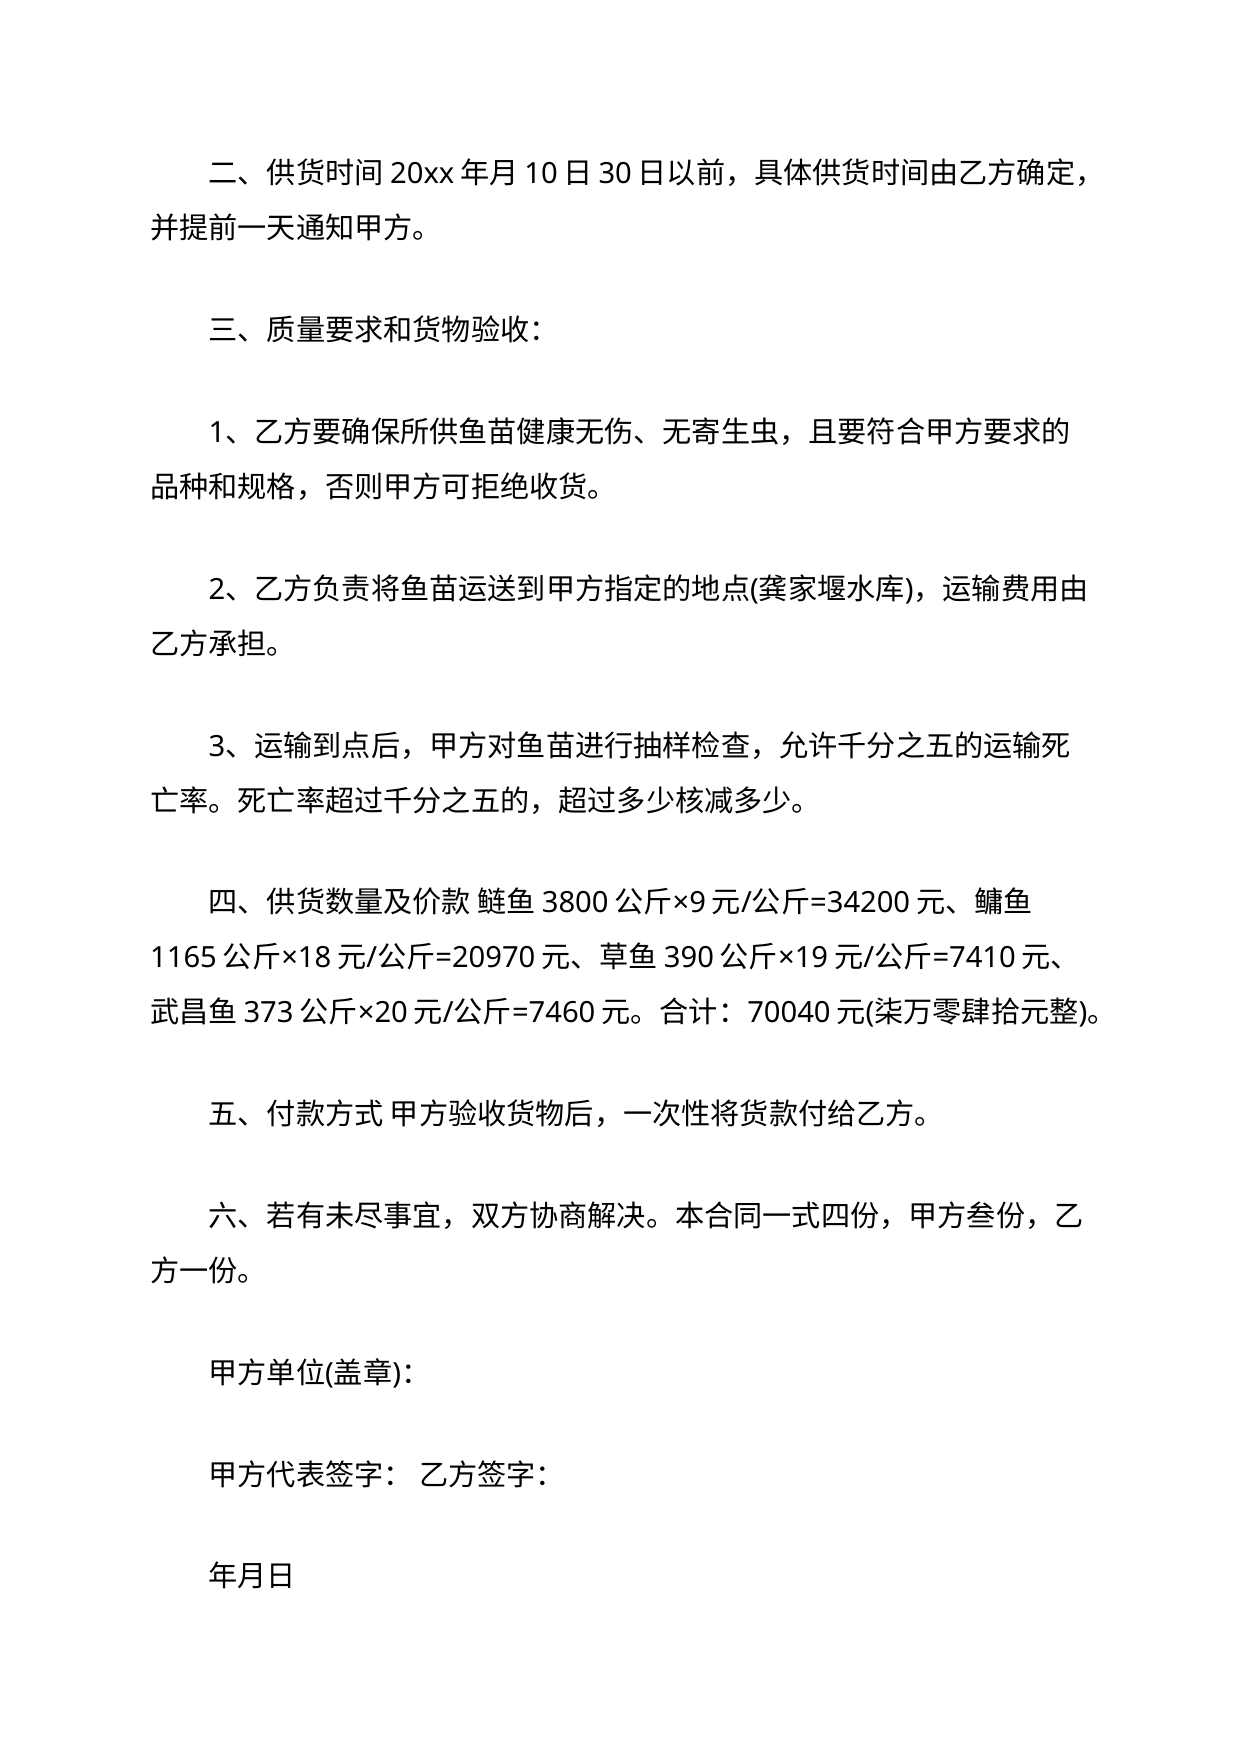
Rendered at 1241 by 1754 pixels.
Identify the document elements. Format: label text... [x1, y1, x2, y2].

text 甲方代表签字： 乙方签字： [150, 1451, 1090, 1493]
text 五、付款方式 甲方验收货物后，一次性将货款付给乙方。 [150, 1091, 1090, 1133]
text 甲方单位(盖章)： [150, 1349, 1090, 1392]
text 三、质量要求和货物验收： [150, 307, 1090, 349]
text 3、运输到点后，甲方对鱼苗进行抽样检查，允许千分之五的运输死亡率。死亡率超过千分之五的，超过多少核减多少。 [150, 722, 1090, 819]
text 二、供货时间 20xx年月10日30日以前，具体供货时间由乙方确定，并提前一天通知甲方。 [150, 150, 1090, 247]
text 四、供货数量及价款 鲢鱼3800公斤×9元/公斤=34200元、鳙鱼1165公斤×18元/公斤=20970元、草鱼390公斤×19元/公斤=7410元、武昌鱼373公斤×20元/公斤=7460元。合计：70040元(柒万零肆拾元整)。 [150, 879, 1090, 1031]
text 1、乙方要确保所供鱼苗健康无伤、无寄生虫，且要符合甲方要求的品种和规格，否则甲方可拒绝收货。 [150, 408, 1090, 506]
text 六、若有未尽事宜，双方协商解决。本合同一式四份，甲方叁份，乙方一份。 [150, 1193, 1090, 1290]
text 年月日 [150, 1553, 1090, 1595]
text 2、乙方负责将鱼苗运送到甲方指定的地点(龚家堰水库)，运输费用由乙方承担。 [150, 565, 1090, 663]
